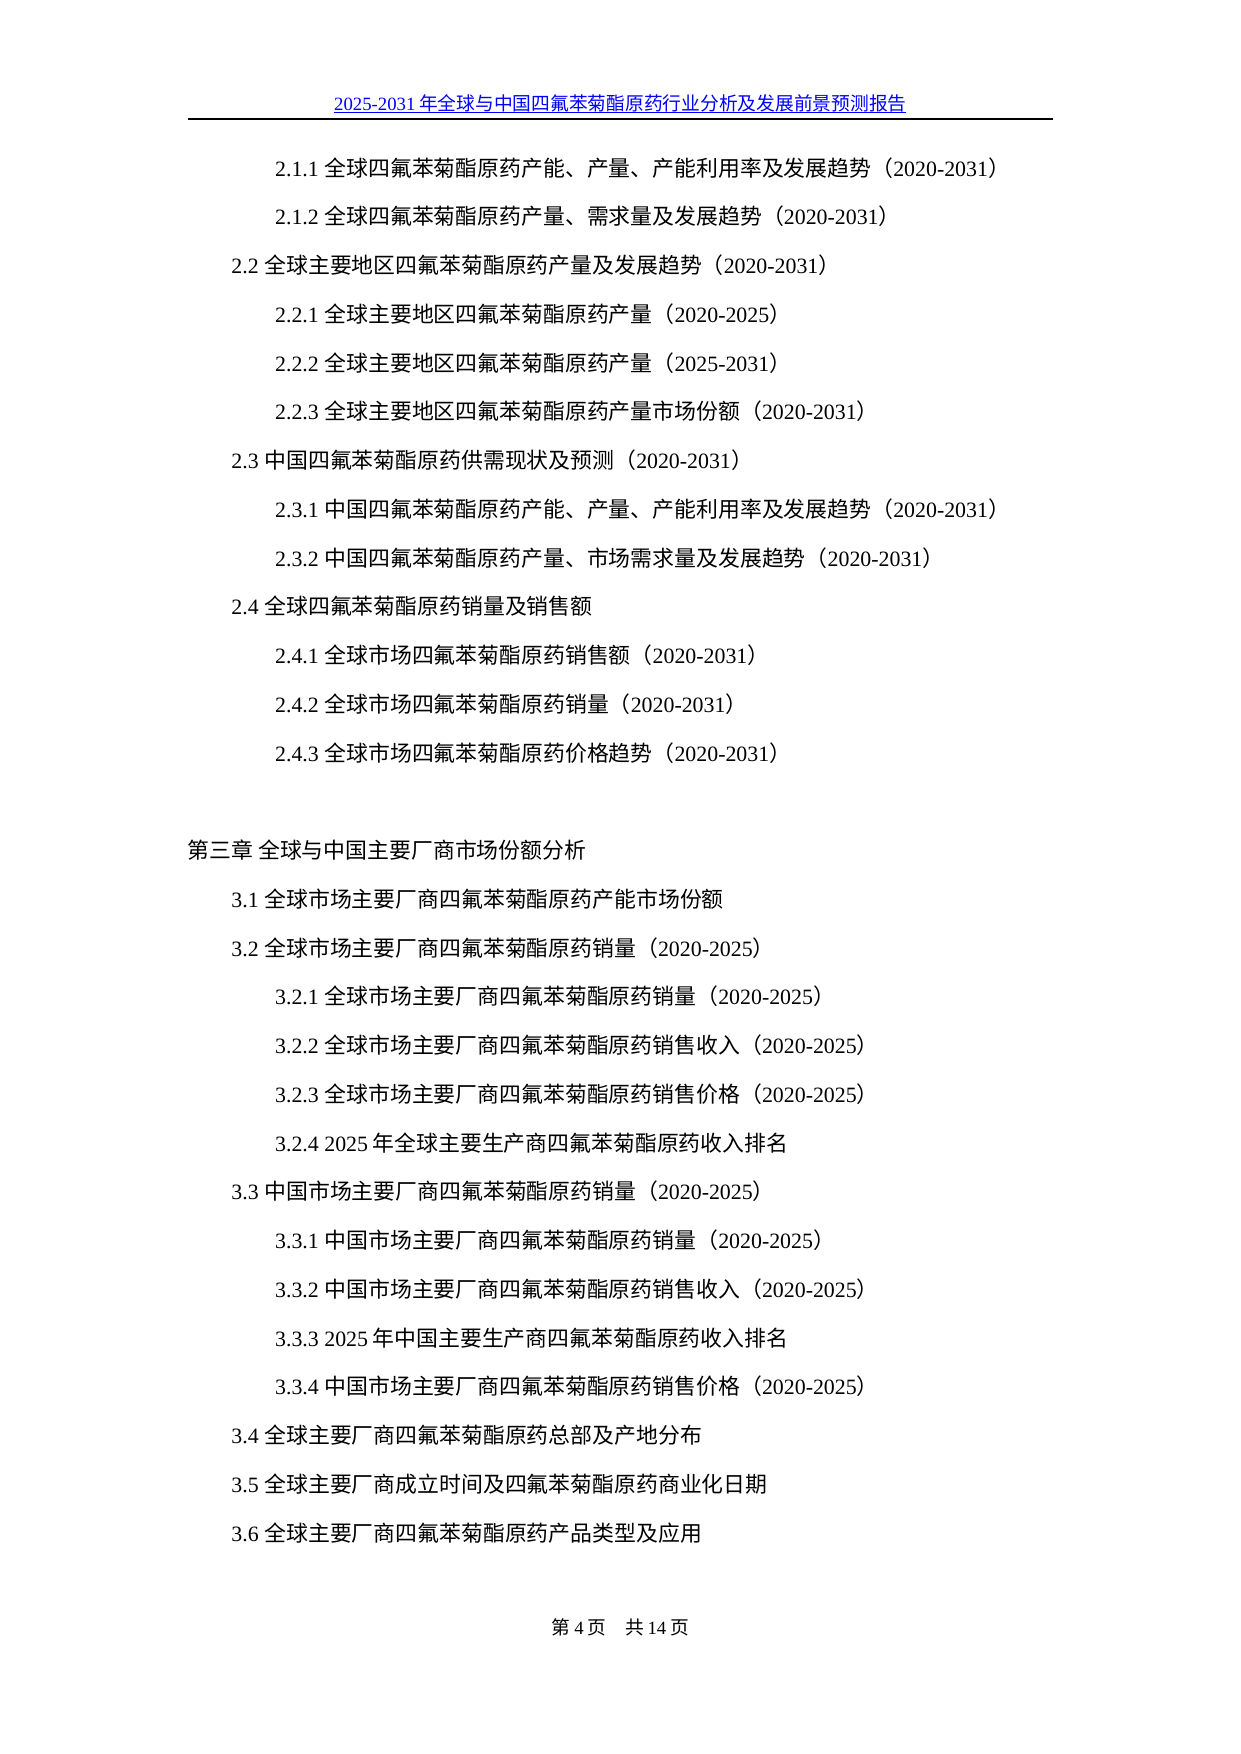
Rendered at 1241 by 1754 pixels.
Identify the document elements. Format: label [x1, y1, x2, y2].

text [187, 150, 1053, 1548]
